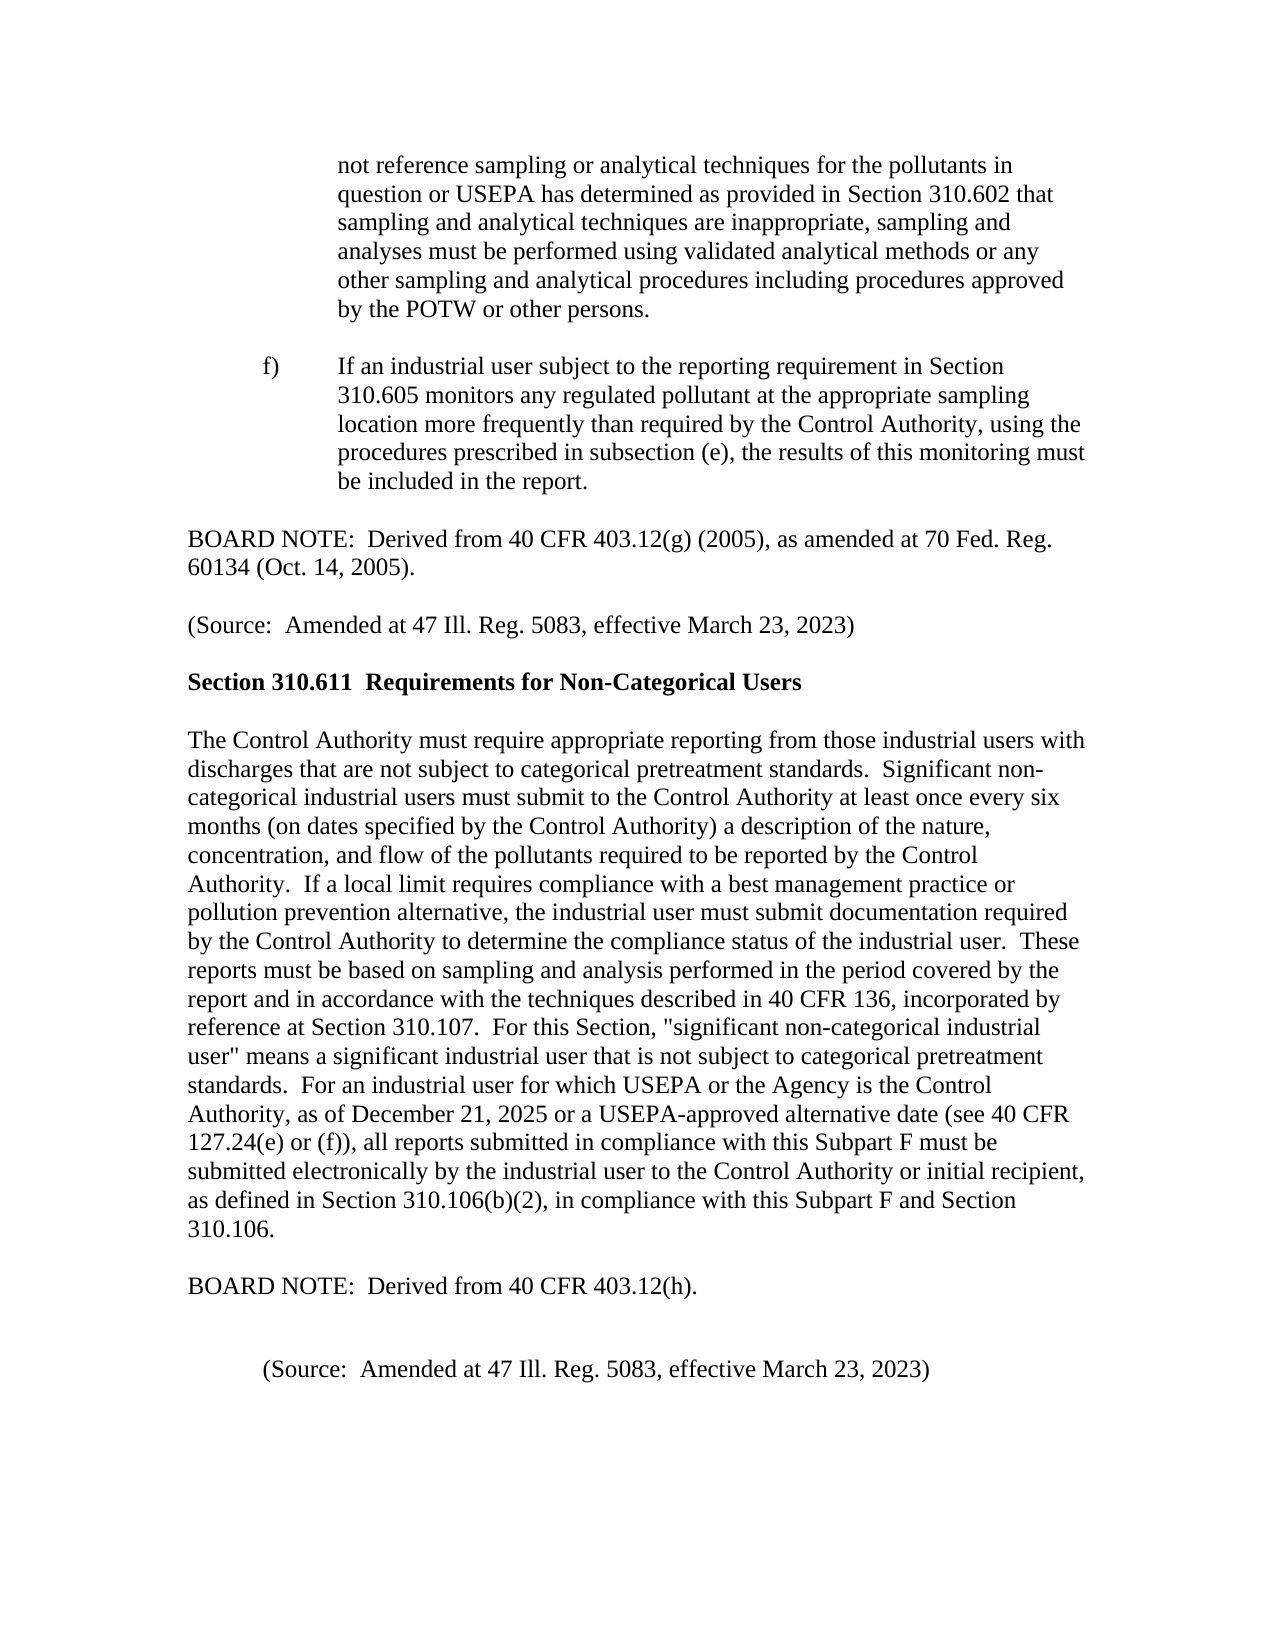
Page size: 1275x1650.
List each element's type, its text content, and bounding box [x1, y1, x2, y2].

text Section 310.611 Requirements for Non-Categorical Users [187, 667, 1087, 696]
text BOARD NOTE: Derived from 40 CFR 403.12(g) (2005), as amended at 70 Fed. Reg. 60134 (Oct. 14, 2005). [187, 524, 1087, 581]
text BOARD NOTE: Derived from 40 CFR 403.12(h). [187, 1271, 1087, 1300]
text (Source: Amended at 47 Ill. Reg. 5083, effective March 23, 2023) [262, 1354, 1087, 1382]
text f) If an industrial user subject to the reporting requirement in Section 310.605 monitors any regulated pollutant at the appropriate sampling location more frequently than required by the Control Authority, using the procedures prescribed in subsection (e), the results of this monitoring must be included in the report. [262, 351, 1087, 495]
text (Source: Amended at 47 Ill. Reg. 5083, effective March 23, 2023) [187, 610, 1087, 639]
